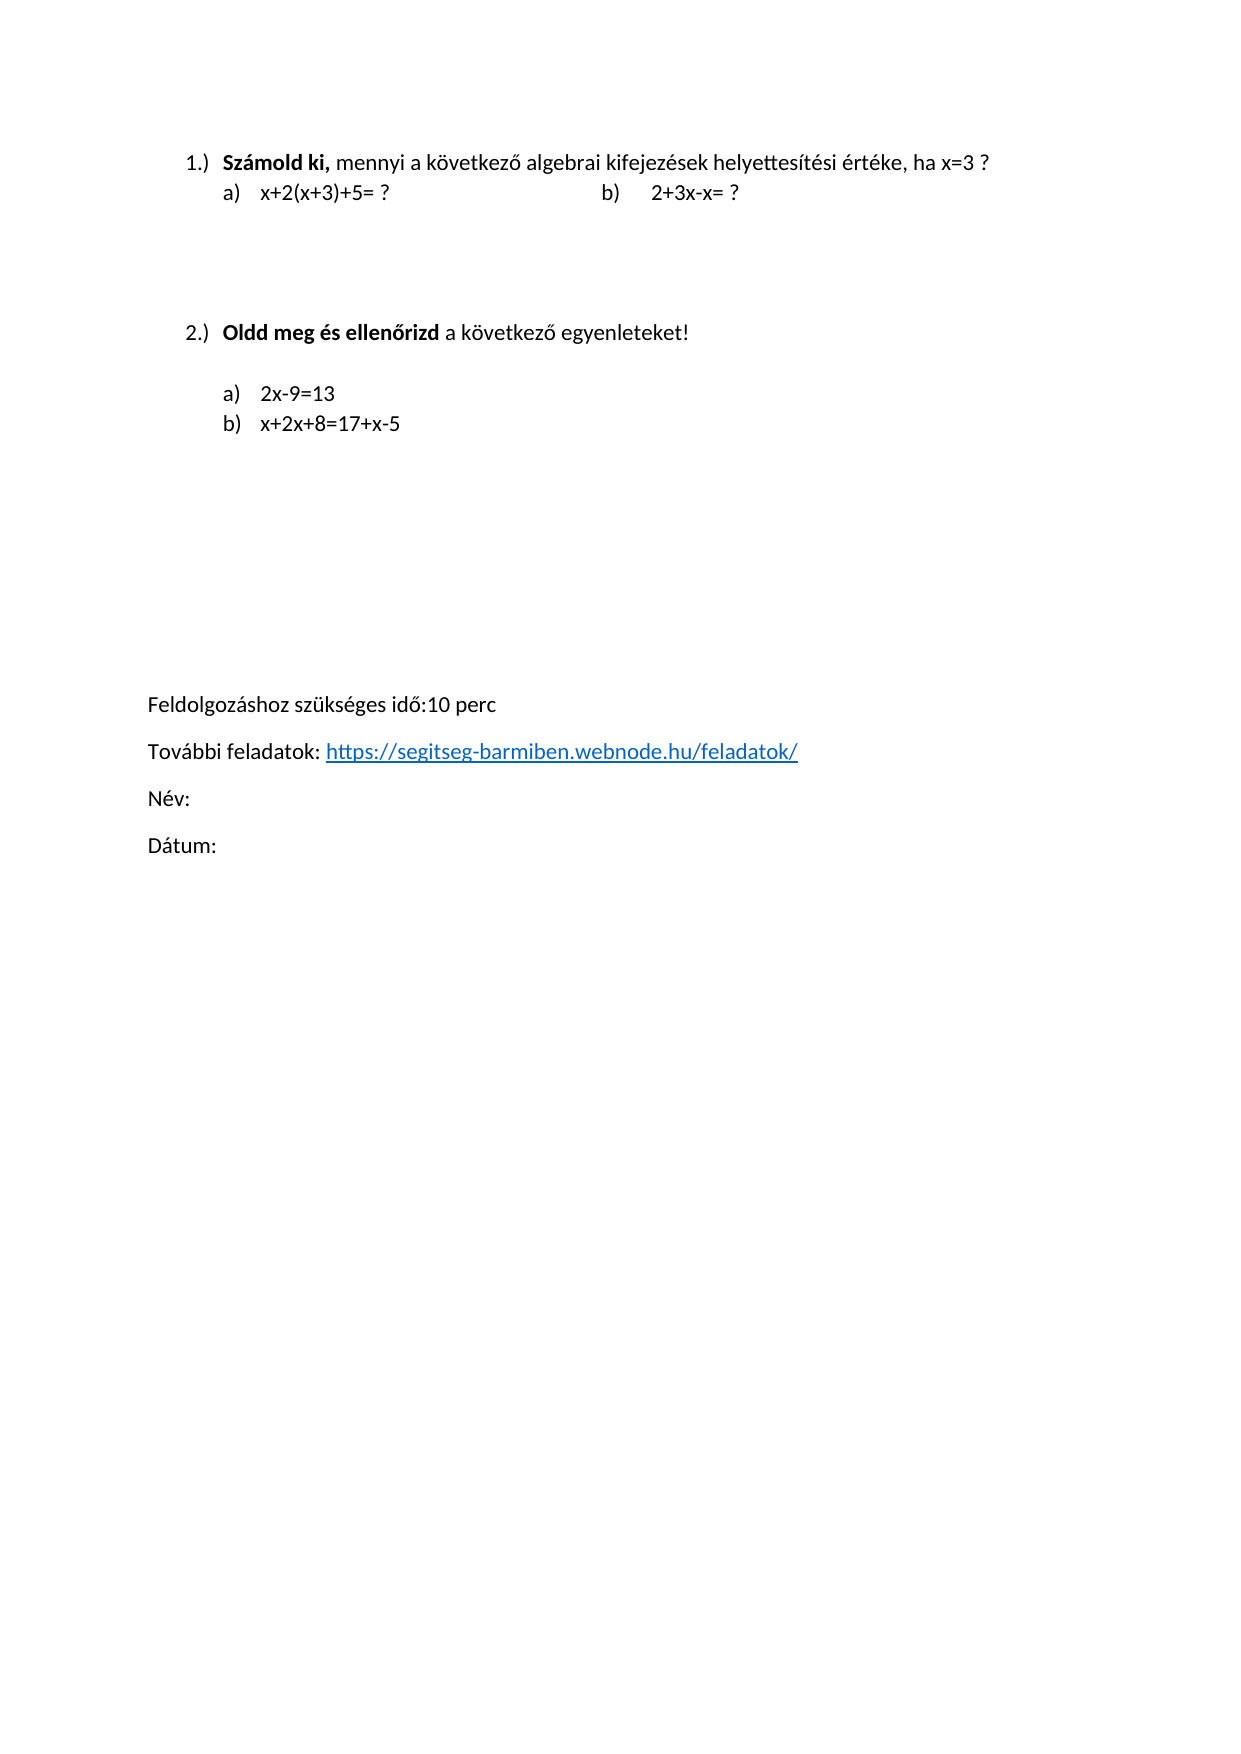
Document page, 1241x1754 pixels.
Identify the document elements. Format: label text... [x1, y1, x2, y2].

list x+2(x+3)+5= ? b) 2+3x-x= ? [223, 178, 1093, 206]
text Feldolgozáshoz szükséges idő:10 perc [148, 690, 1093, 718]
list x+2x+8=17+x-5 [223, 409, 1093, 437]
list Számold ki, mennyi a következő algebrai kifejezések helyettesítési értéke, ha x=3 ? [185, 148, 1093, 176]
text Név: [148, 784, 1093, 812]
text További feladatok: https://segitseg-barmiben.webnode.hu/feladatok/ [148, 737, 1093, 765]
text Dátum: [148, 831, 1093, 859]
list Oldd meg és ellenőrizd a következő egyenleteket! [185, 318, 1093, 346]
list 2x-9=13 [223, 379, 1093, 407]
